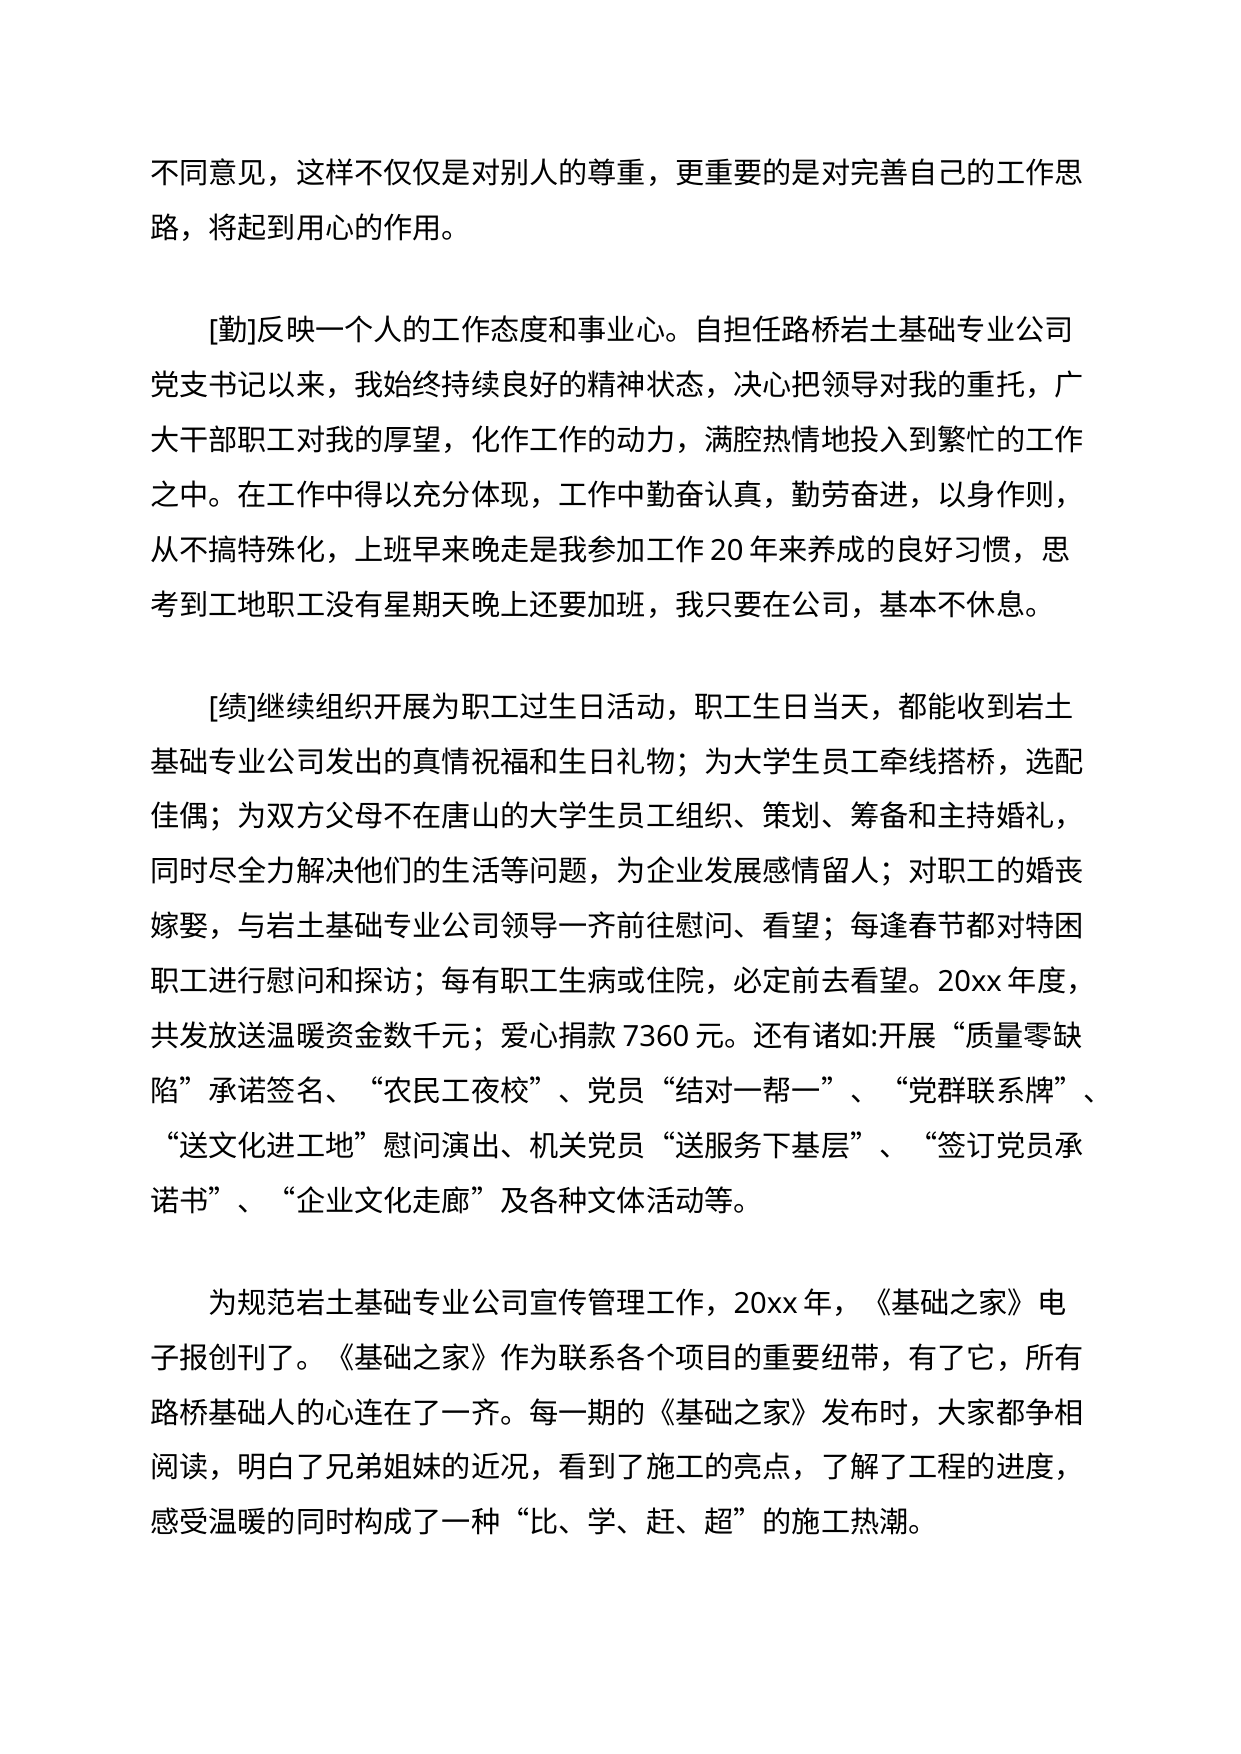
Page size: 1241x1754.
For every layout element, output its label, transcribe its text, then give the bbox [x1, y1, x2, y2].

text 为规范岩土基础专业公司宣传管理工作，20xx年，《基础之家》电子报创刊了。《基础之家》作为联系各个项目的重要纽带，有了它，所有路桥基础人的心连在了一齐。每一期的《基础之家》发布时，大家都争相阅读，明白了兄弟姐妹的近况，看到了施工的亮点，了解了工程的进度，感受温暖的同时构成了一种“比、学、赶、超”的施工热潮。 [150, 1279, 1090, 1541]
text [勤]反映一个人的工作态度和事业心。自担任路桥岩土基础专业公司党支书记以来，我始终持续良好的精神状态，决心把领导对我的重托，广大干部职工对我的厚望，化作工作的动力，满腔热情地投入到繁忙的工作之中。在工作中得以充分体现，工作中勤奋认真，勤劳奋进，以身作则，从不搞特殊化，上班早来晚走是我参加工作20年来养成的良好习惯，思考到工地职工没有星期天晚上还要加班，我只要在公司，基本不休息。 [150, 307, 1090, 624]
text [绩]继续组织开展为职工过生日活动，职工生日当天，都能收到岩土基础专业公司发出的真情祝福和生日礼物；为大学生员工牵线搭桥，选配佳偶；为双方父母不在唐山的大学生员工组织、策划、筹备和主持婚礼，同时尽全力解决他们的生活等问题，为企业发展感情留人；对职工的婚丧嫁娶，与岩土基础专业公司领导一齐前往慰问、看望；每逢春节都对特困职工进行慰问和探访；每有职工生病或住院，必定前去看望。20xx年度，共发放送温暖资金数千元；爱心捐款7360元。还有诸如:开展“质量零缺陷”承诺签名、“农民工夜校”、党员“结对一帮一”、“党群联系牌”、“送文化进工地”慰问演出、机关党员“送服务下基层”、“签订党员承诺书”、“企业文化走廊”及各种文体活动等。 [150, 683, 1090, 1220]
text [150, 150, 1090, 247]
